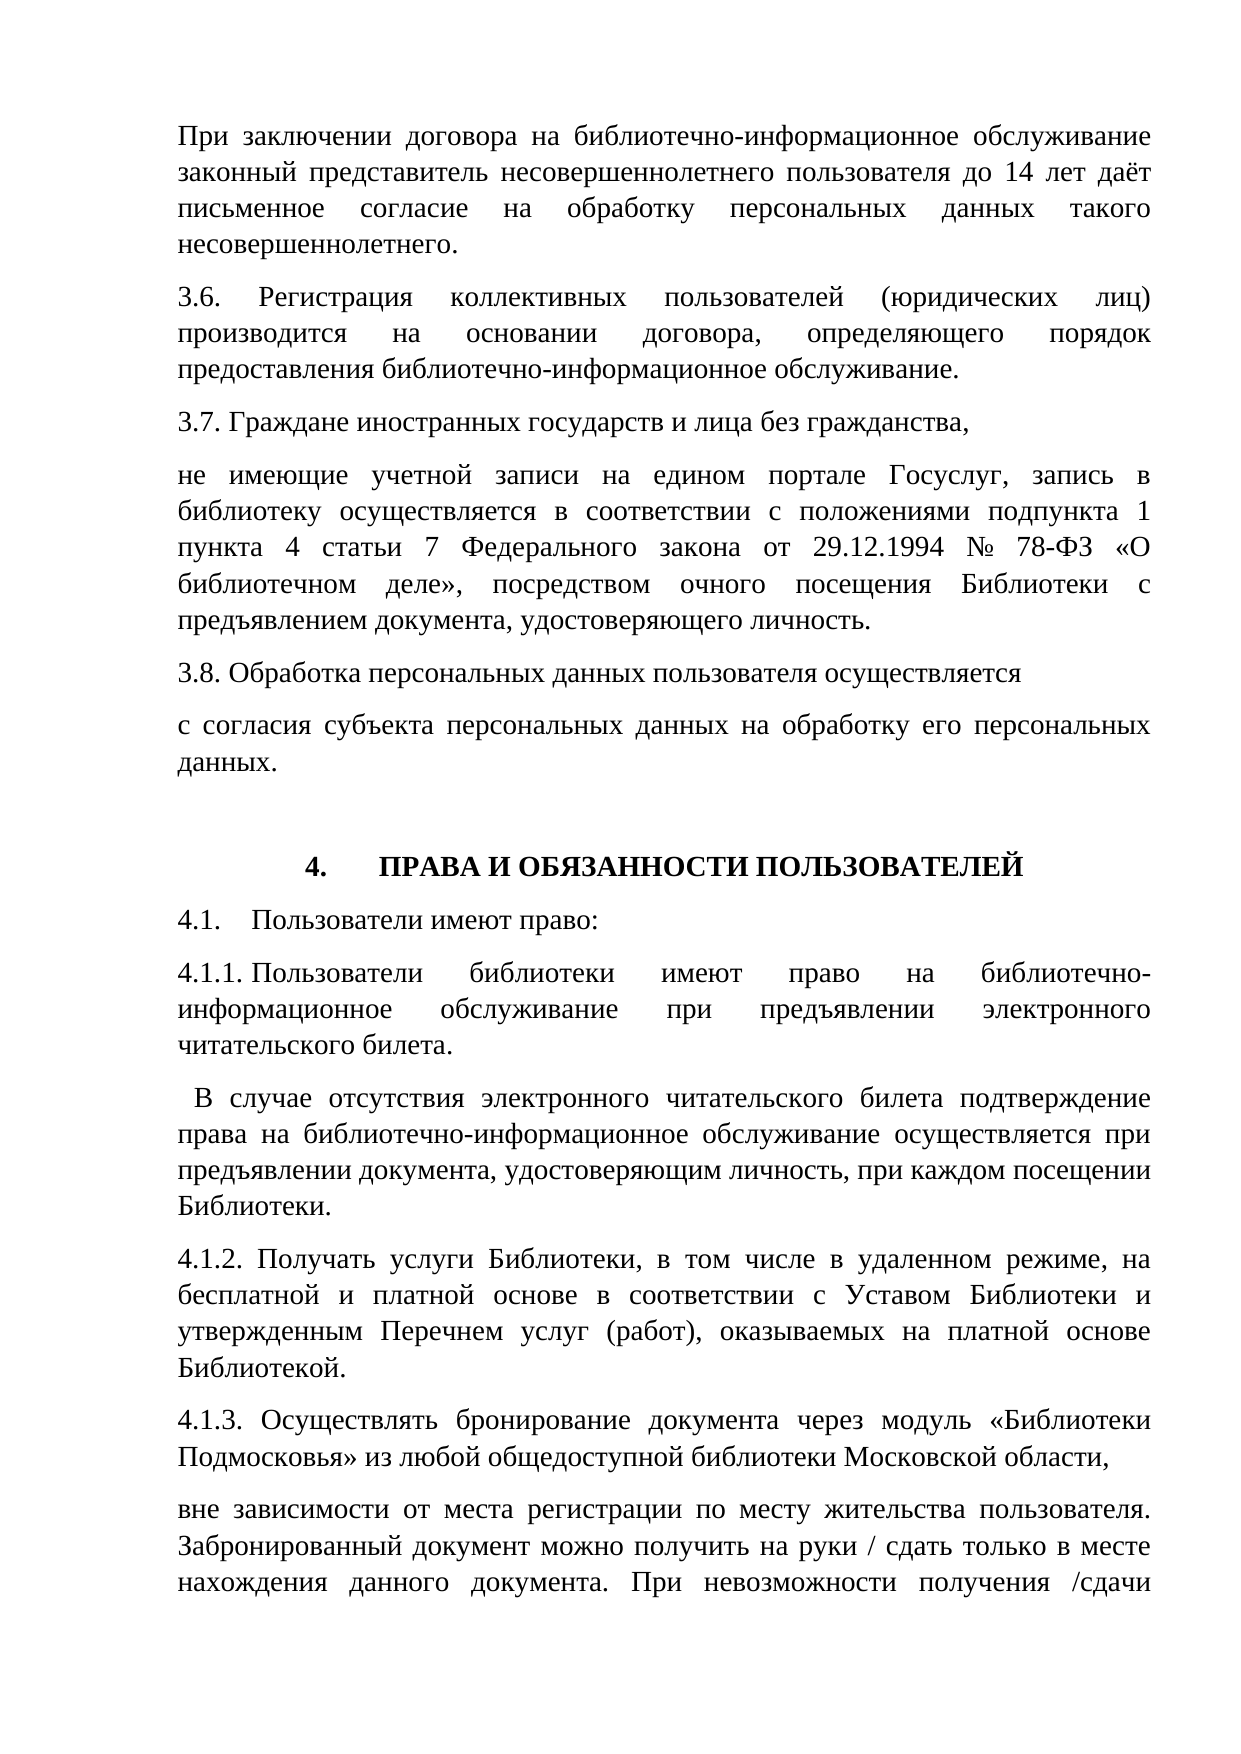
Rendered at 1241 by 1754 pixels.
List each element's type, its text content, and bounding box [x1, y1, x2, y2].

text 4.1.1. Пользователи библиотеки имеют право на библиотечно-информационное обслуживание при предъявлении электронного читательского билета. [177, 955, 1152, 1061]
text не имеющие учетной записи на едином портале Госуслуг, запись в библиотеку осуществляется в соответствии с положениями подпункта 1 пункта 4 статьи 7 Федерального закона от 29.12.1994 № 78-ФЗ «О библиотечном деле», посредством очного посещения Библиотеки с предъявлением документа, удостоверяющего личность. [177, 457, 1152, 635]
text 4.1.2. Получать услуги Библиотеки, в том числе в удаленном режиме, на бесплатной и платной основе в соответствии с Уставом Библиотеки и утвержденным Перечнем услуг (работ), оказываемых на платной основе Библиотекой. [177, 1241, 1152, 1383]
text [177, 1491, 1152, 1597]
text 4.1.3. Осуществлять бронирование документа через модуль «Библиотеки Подмосковья» из любой общедоступной библиотеки Московской области, [177, 1402, 1152, 1472]
text 3.8. Обработка персональных данных пользователя осуществляется [177, 655, 1152, 688]
text с согласия субъекта персональных данных на обработку его персональных данных. [177, 707, 1152, 777]
text 3.7. Граждане иностранных государств и лица без гражданства, [177, 404, 1152, 438]
text В случае отсутствия электронного читательского билета подтверждение права на библиотечно-информационное обслуживание осуществляется при предъявлении документа, удостоверяющим личность, при каждом посещении Библиотеки. [177, 1080, 1152, 1222]
text 4.1. Пользователи имеют право: [177, 902, 1152, 936]
text 4. ПРАВА И ОБЯЗАННОСТИ ПОЛЬЗОВАТЕЛЕЙ [177, 849, 1152, 883]
text 3.6. Регистрация коллективных пользователей (юридических лиц) производится на основании договора, определяющего порядок предоставления библиотечно-информационное обслуживание. [177, 279, 1152, 385]
text При заключении договора на библиотечно-информационное обслуживание законный представитель несовершеннолетнего пользователя до 14 лет даёт письменное согласие на обработку персональных данных такого несовершеннолетнего. [177, 118, 1152, 260]
